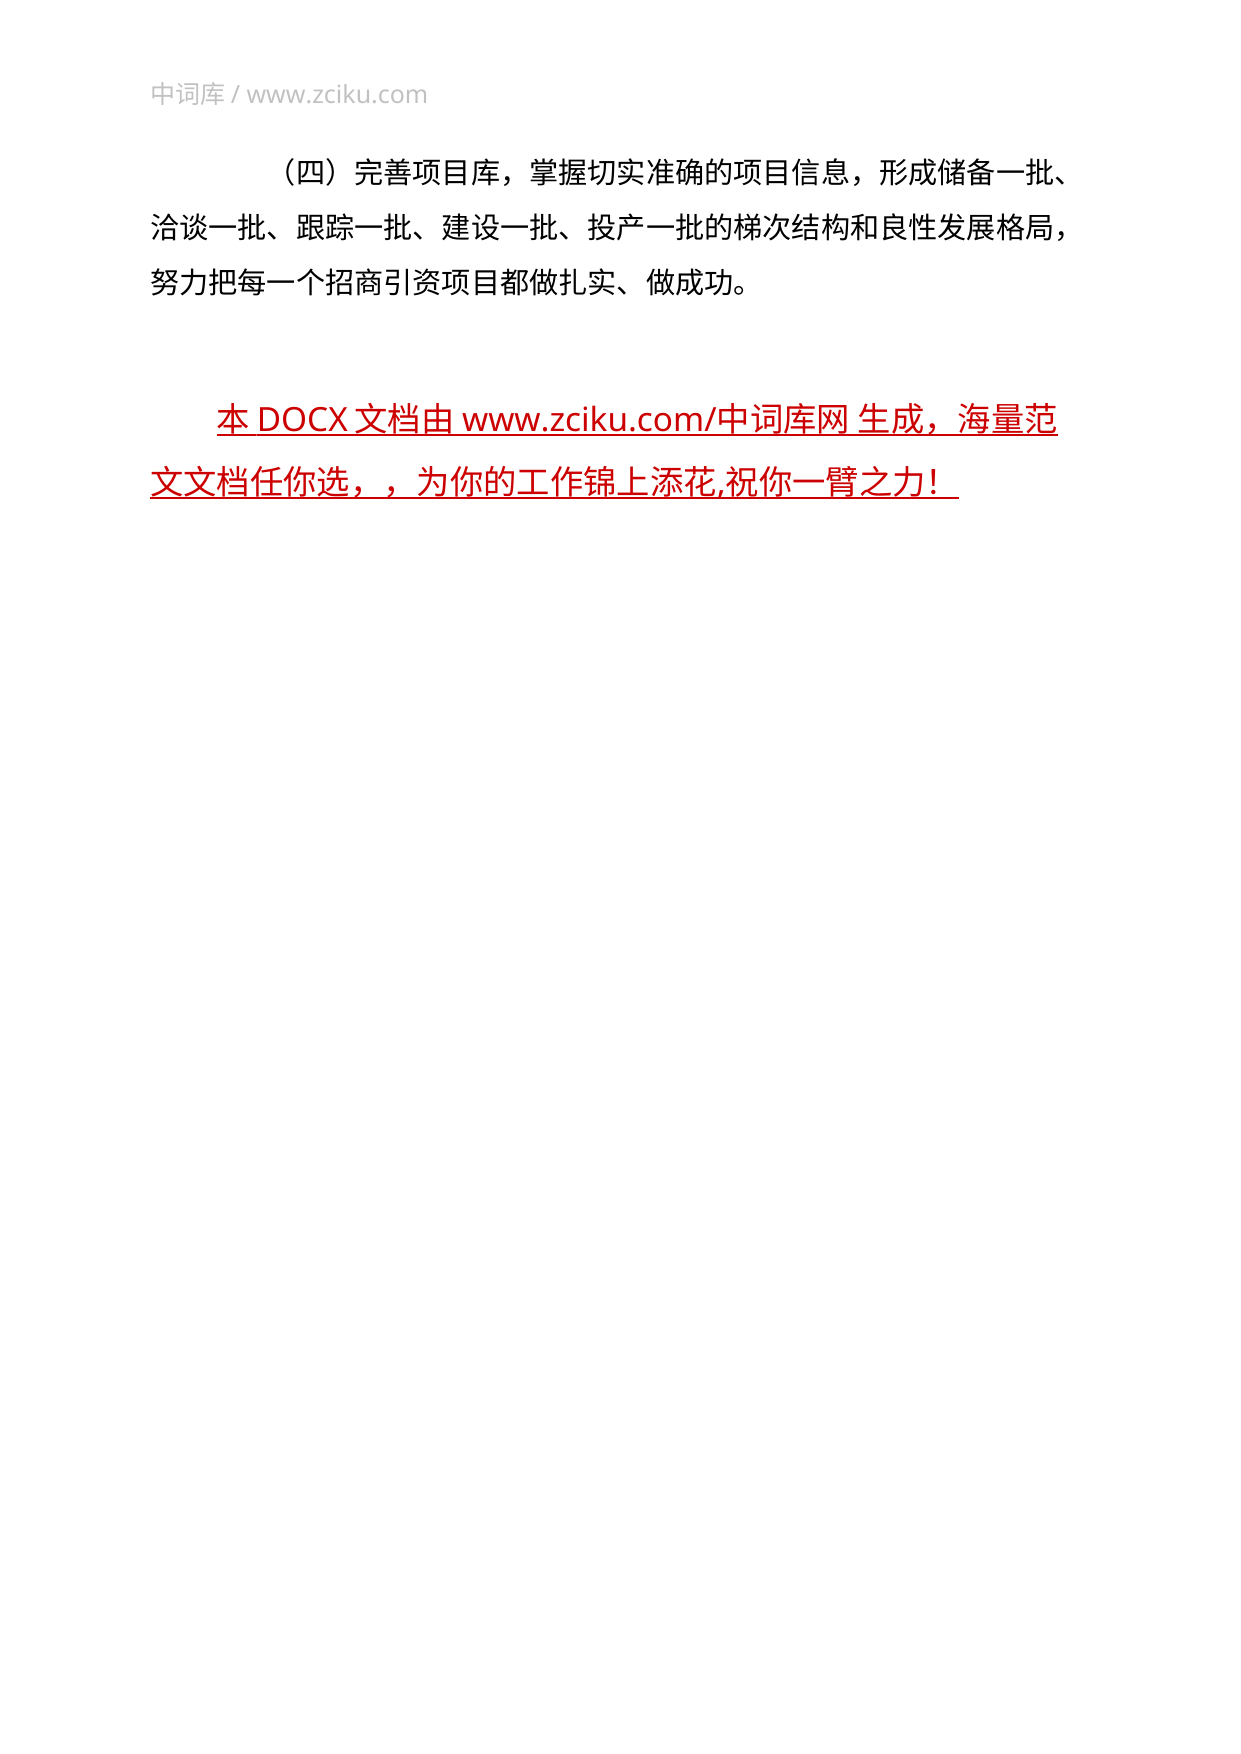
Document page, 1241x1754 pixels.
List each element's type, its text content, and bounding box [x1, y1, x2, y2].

text 本DOCX文档由 www.zciku.com/中词库网 生成，海量范文文档任你选，，为你的工作锦上添花,祝你一臂之力！ [150, 393, 1090, 504]
text （四）完善项目库，掌握切实准确的项目信息，形成储备一批、洽谈一批、跟踪一批、建设一批、投产一批的梯次结构和良性发展格局，努力把每一个招商引资项目都做扎实、做成功。 [150, 150, 1090, 302]
